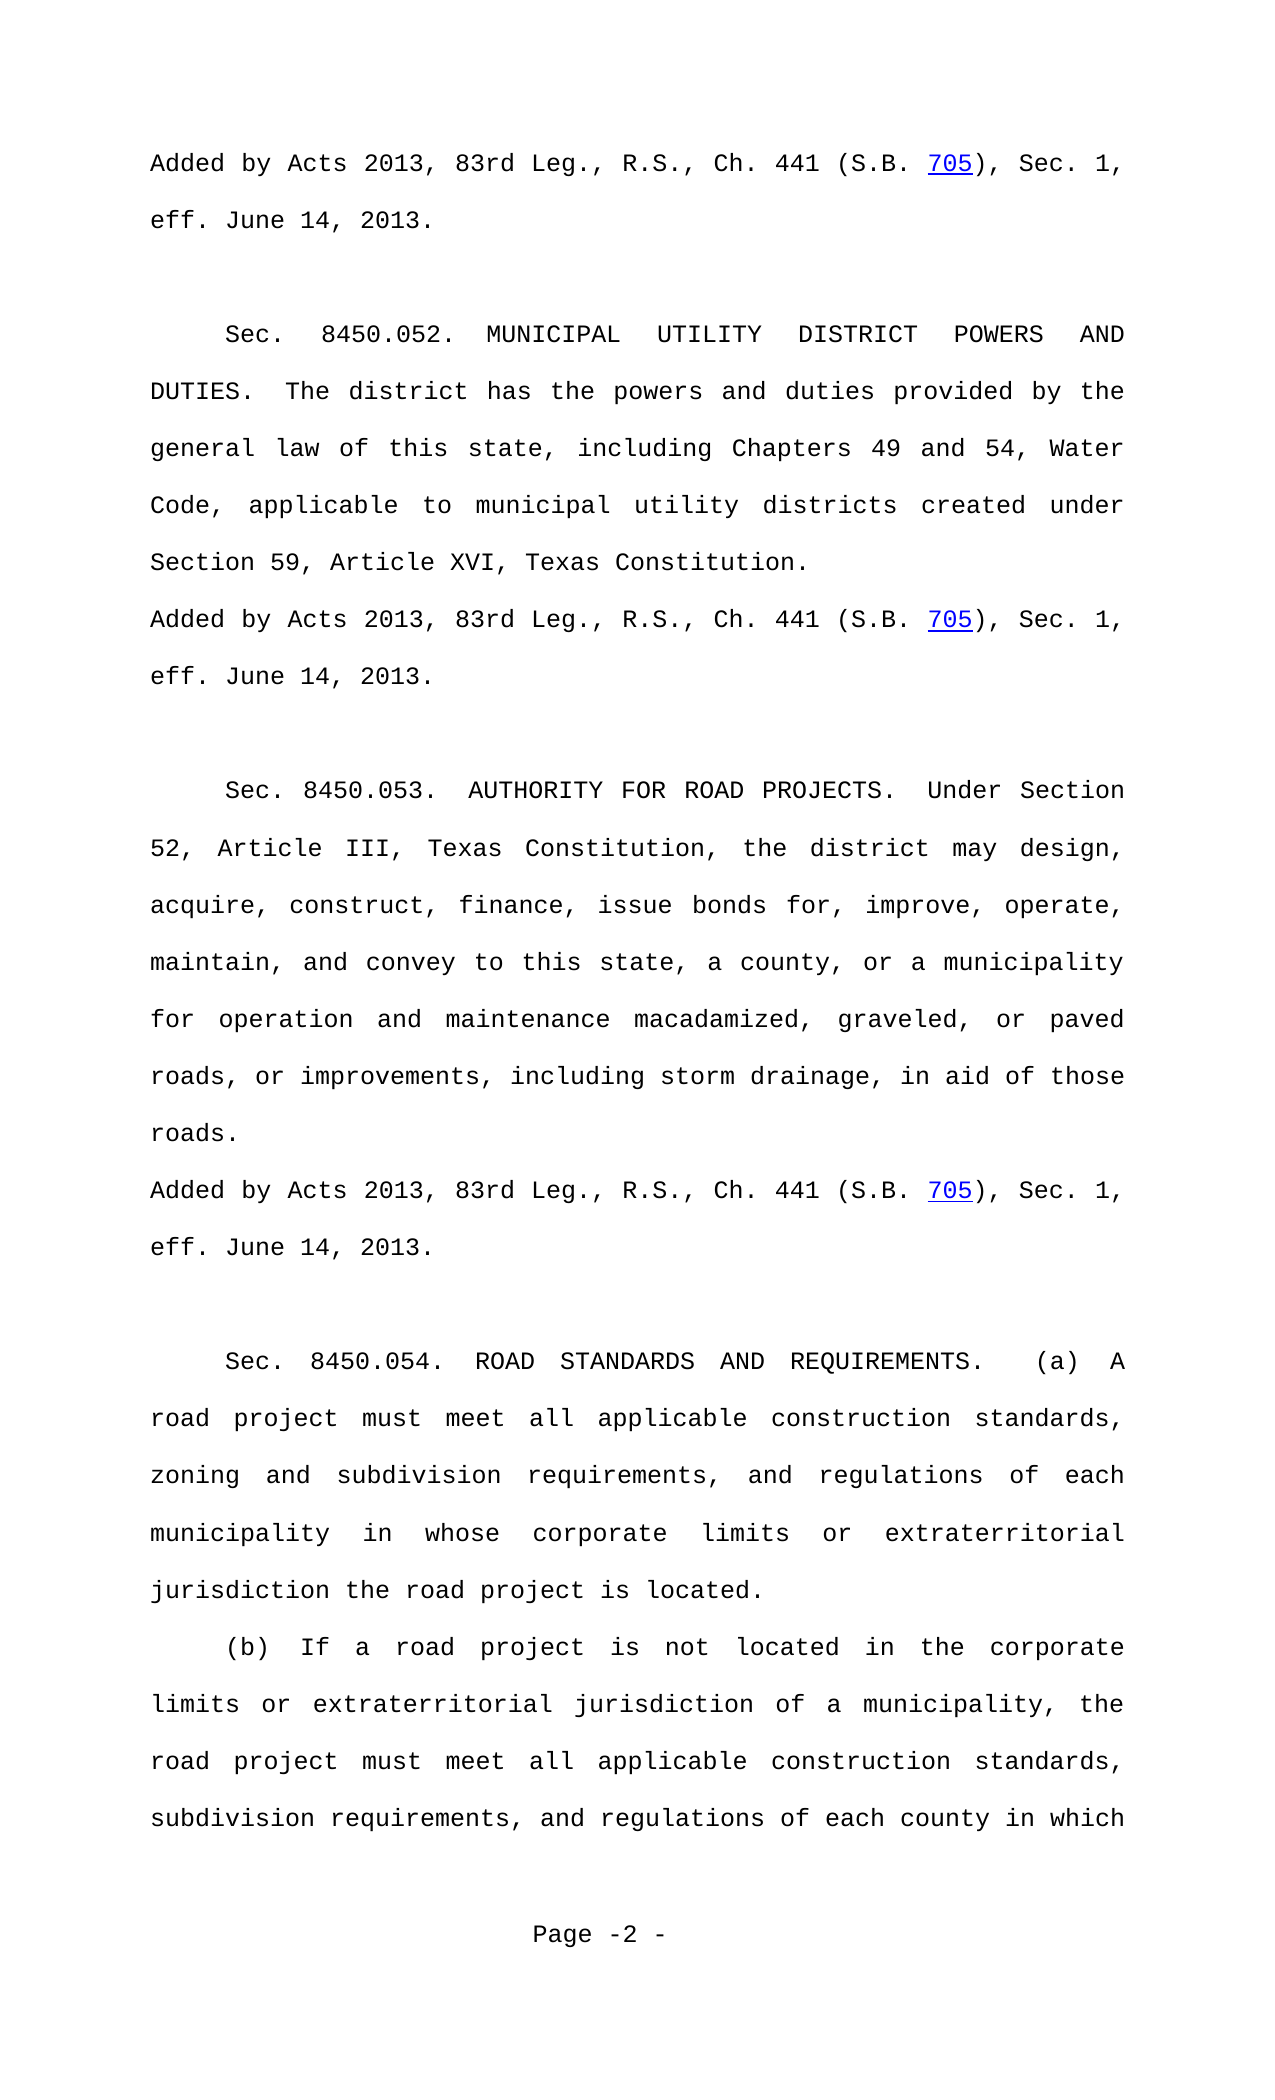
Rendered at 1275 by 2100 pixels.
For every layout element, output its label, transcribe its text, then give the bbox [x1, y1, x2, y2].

text Sec. 8450.052. MUNICIPAL UTILITY DISTRICT POWERS AND DUTIES. The district has the powers and duties provided by the general law of this state, including Chapters 49 and 54, Water Code, applicable to municipal utility districts created under Section 59, Article XVI, Texas Constitution. [150, 321, 1125, 578]
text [150, 1634, 1125, 1834]
text Sec. 8450.053. AUTHORITY FOR ROAD PROJECTS. Under Section 52, Article III, Texas Constitution, the district may design, acquire, construct, finance, issue bonds for, improve, operate, maintain, and convey to this state, a county, or a municipality for operation and maintenance macadamized, graveled, or paved roads, or improvements, including storm drainage, in aid of those roads. [150, 778, 1125, 1149]
text Added by Acts 2013, 83rd Leg., R.S., Ch. 441 (S.B. 705), Sec. 1, eff. June 14, 2013. [150, 150, 1125, 236]
text Added by Acts 2013, 83rd Leg., R.S., Ch. 441 (S.B. 705), Sec. 1, eff. June 14, 2013. [150, 607, 1125, 692]
text Sec. 8450.054. ROAD STANDARDS AND REQUIREMENTS. (a) A road project must meet all applicable construction standards, zoning and subdivision requirements, and regulations of each municipality in whose corporate limits or extraterritorial jurisdiction the road project is located. [150, 1349, 1125, 1606]
text Added by Acts 2013, 83rd Leg., R.S., Ch. 441 (S.B. 705), Sec. 1, eff. June 14, 2013. [150, 1177, 1125, 1263]
